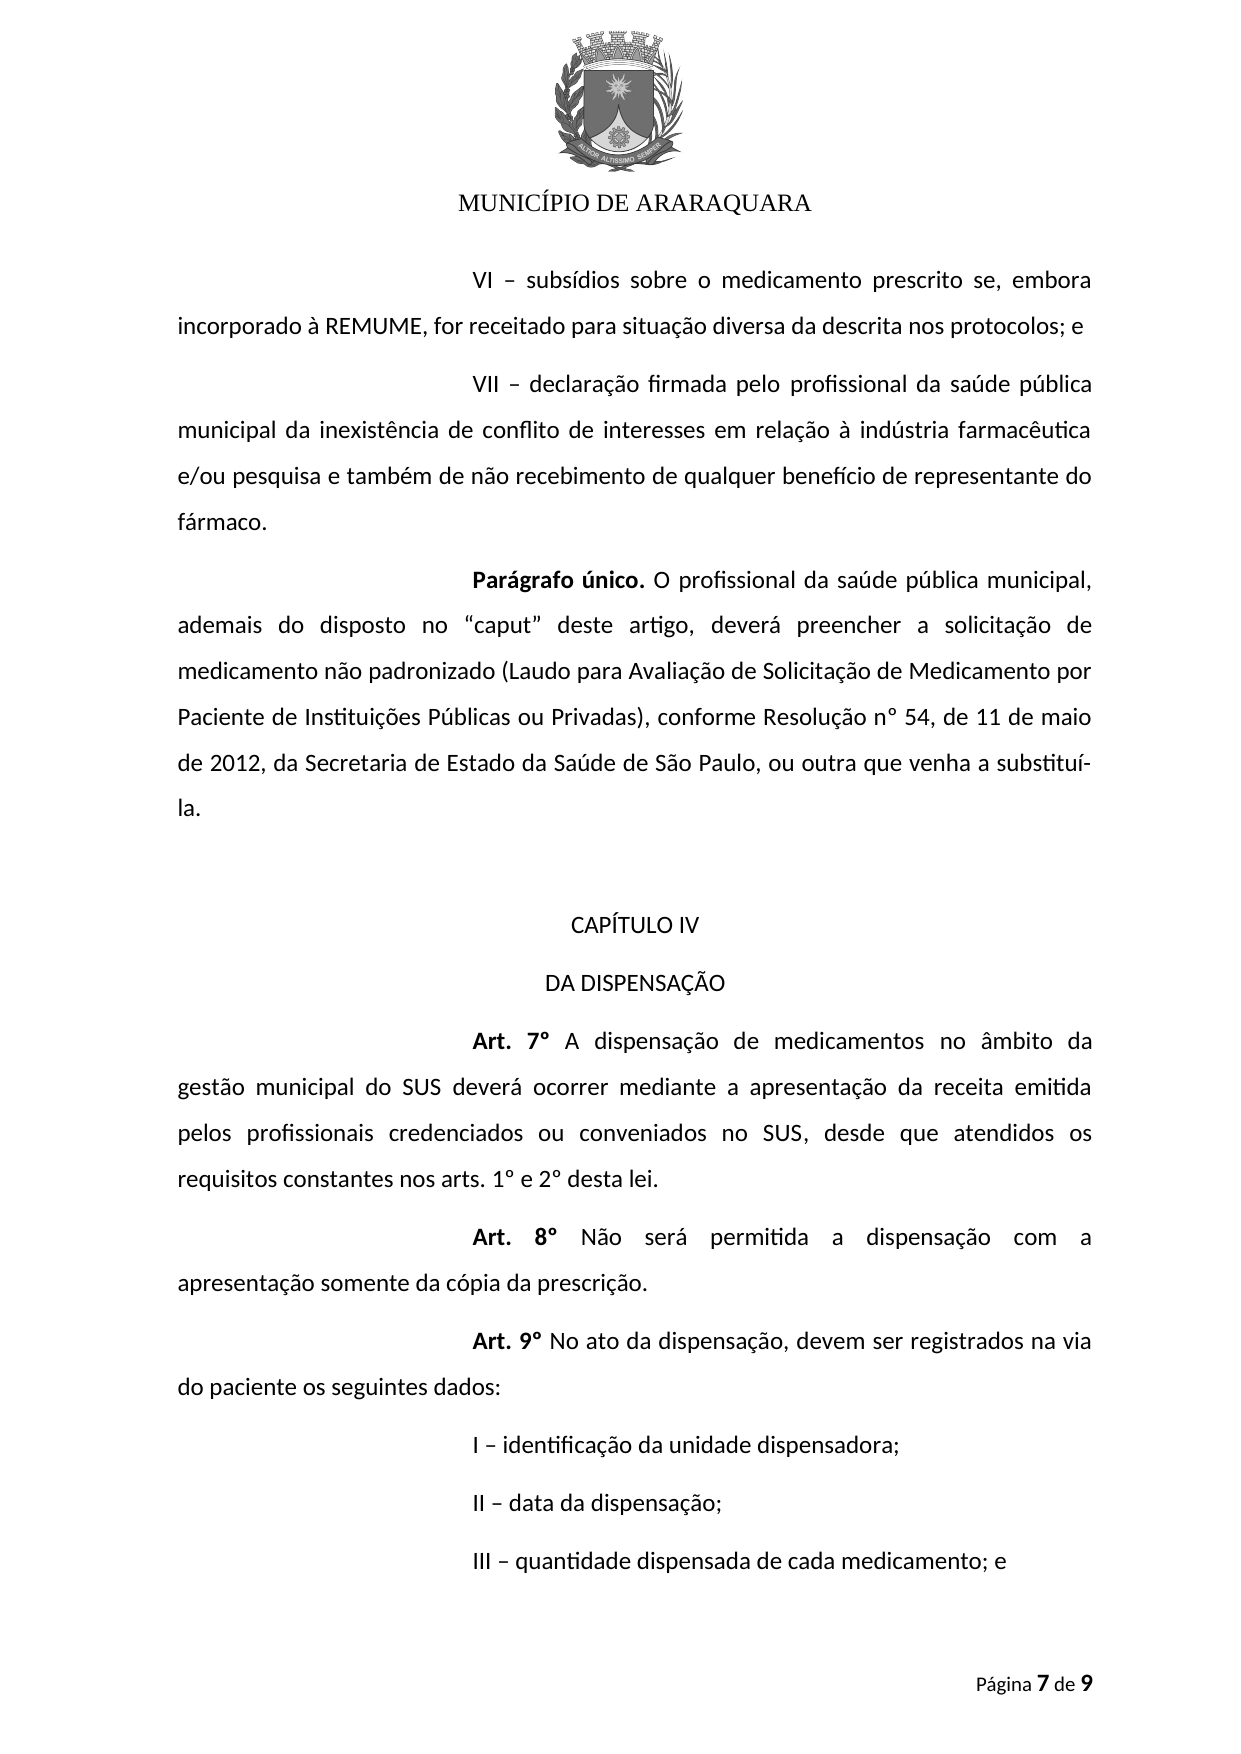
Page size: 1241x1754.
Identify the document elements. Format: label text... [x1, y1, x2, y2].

text Art. 9º No ato da dispensação, devem ser registrados na via do paciente os seguintes dados: [177, 1325, 1093, 1401]
text VI – subsídios sobre o medicamento prescrito se, embora incorporado à REMUME, for receitado para situação diversa da descrita nos protocolos; e [177, 264, 1093, 341]
text CAPÍTULO IV [177, 909, 1093, 939]
text VII – declaração firmada pelo profissional da saúde pública municipal da inexistência de conflito de interesses em relação à indústria farmacêutica e/ou pesquisa e também de não recebimento de qualquer benefício de representante do fármaco. [177, 368, 1093, 536]
text II – data da dispensação; [177, 1487, 1093, 1518]
text Parágrafo único. O profissional da saúde pública municipal, ademais do disposto no “caput” deste artigo, deverá preencher a solicitação de medicamento não padronizado (Laudo para Avaliação de Solicitação de Medicamento por Paciente de Instituições Públicas ou Privadas), conforme Resolução nº 54, de 11 de maio de 2012, da Secretaria de Estado da Saúde de São Paulo, ou outra que venha a substituí-la. [177, 564, 1093, 823]
text III – quantidade dispensada de cada medicamento; e [177, 1545, 1093, 1576]
text I – identificação da unidade dispensadora; [177, 1429, 1093, 1459]
text DA DISPENSAÇÃO [177, 967, 1093, 998]
text Art. 7º A dispensação de medicamentos no âmbito da gestão municipal do SUS deverá ocorrer mediante a apresentação da receita emitida pelos profissionais credenciados ou conveniados no SUS, desde que atendidos os requisitos constantes nos arts. 1º e 2º desta lei. [177, 1026, 1093, 1193]
text Art. 8º Não será permitida a dispensação com a apresentação somente da cópia da prescrição. [177, 1221, 1093, 1297]
